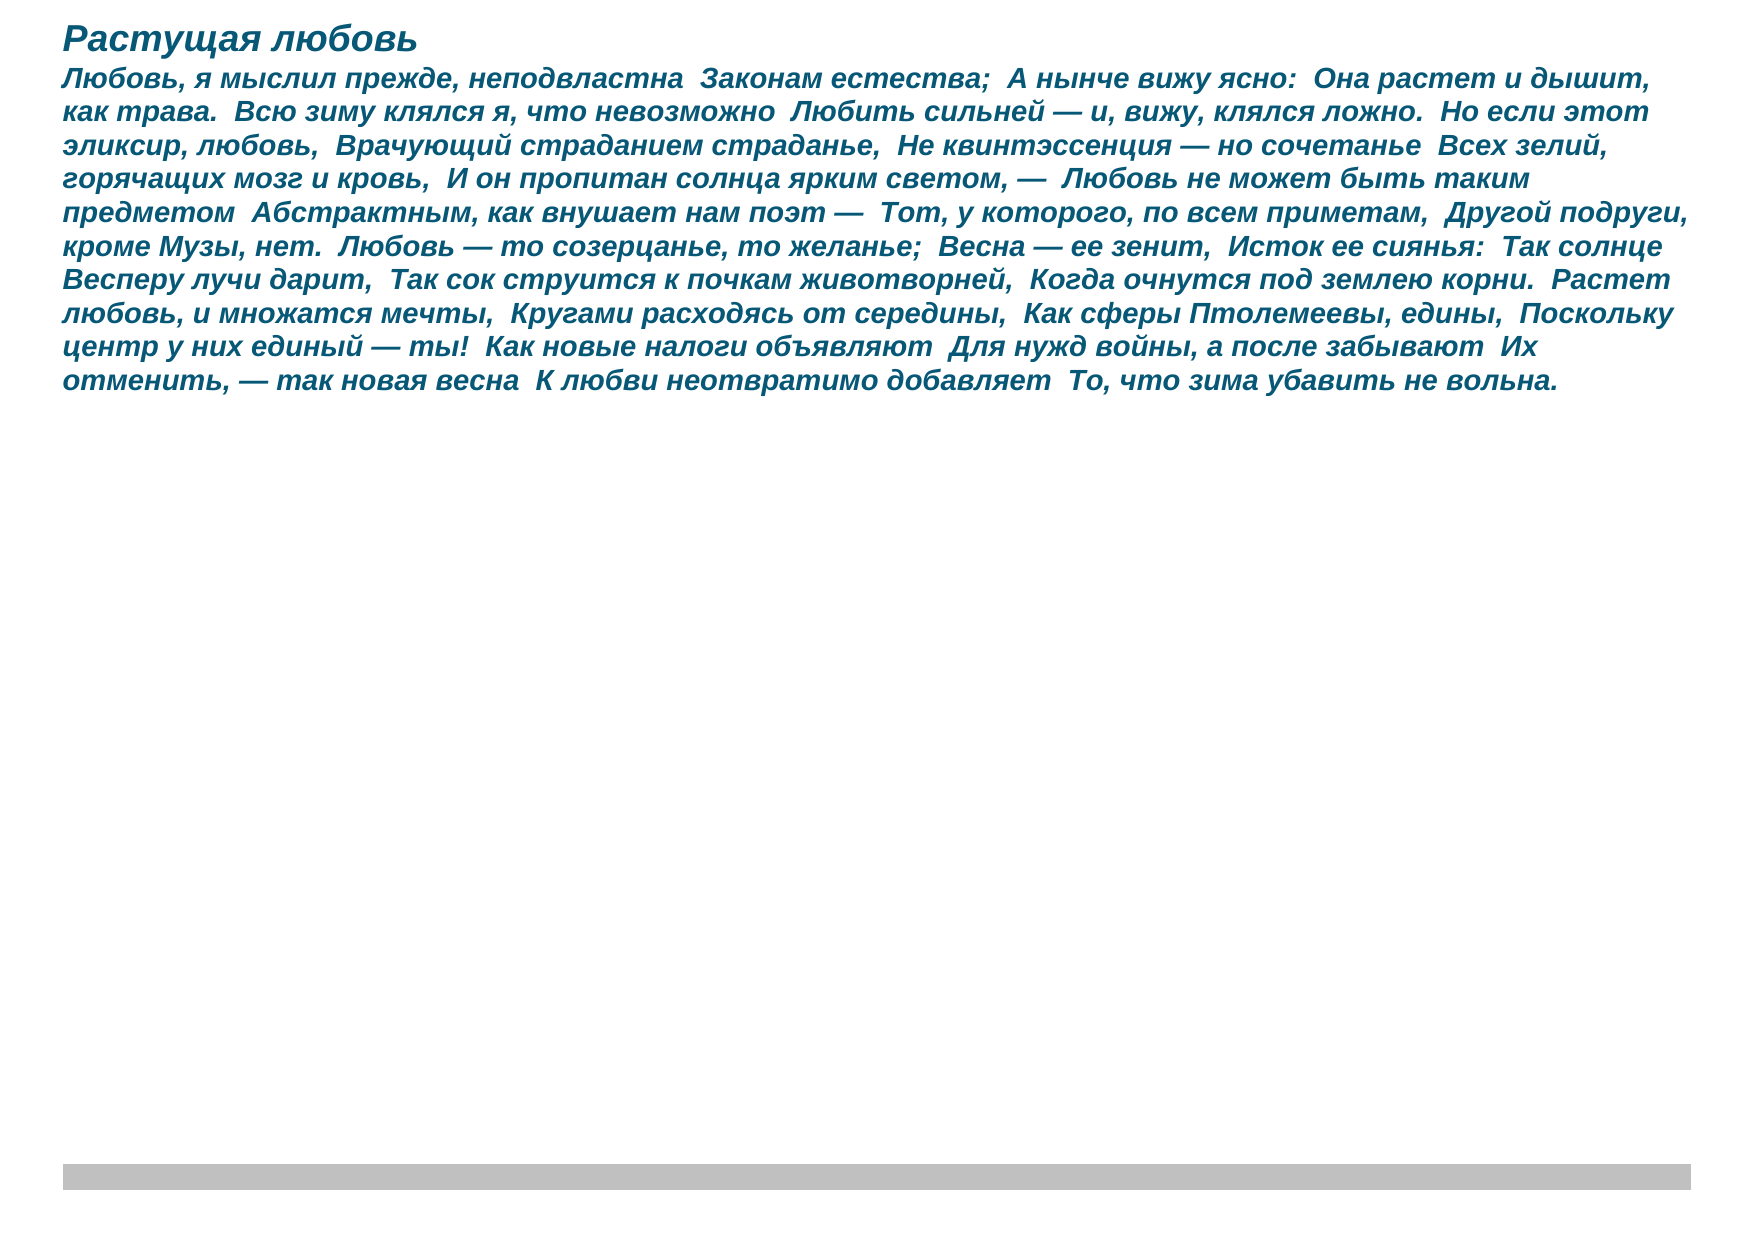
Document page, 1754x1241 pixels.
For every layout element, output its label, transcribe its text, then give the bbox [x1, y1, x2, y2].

text Любовь, я мыслил прежде, неподвластна [62, 61, 1691, 396]
subtitle Растущая любовь [62, 17, 1691, 60]
